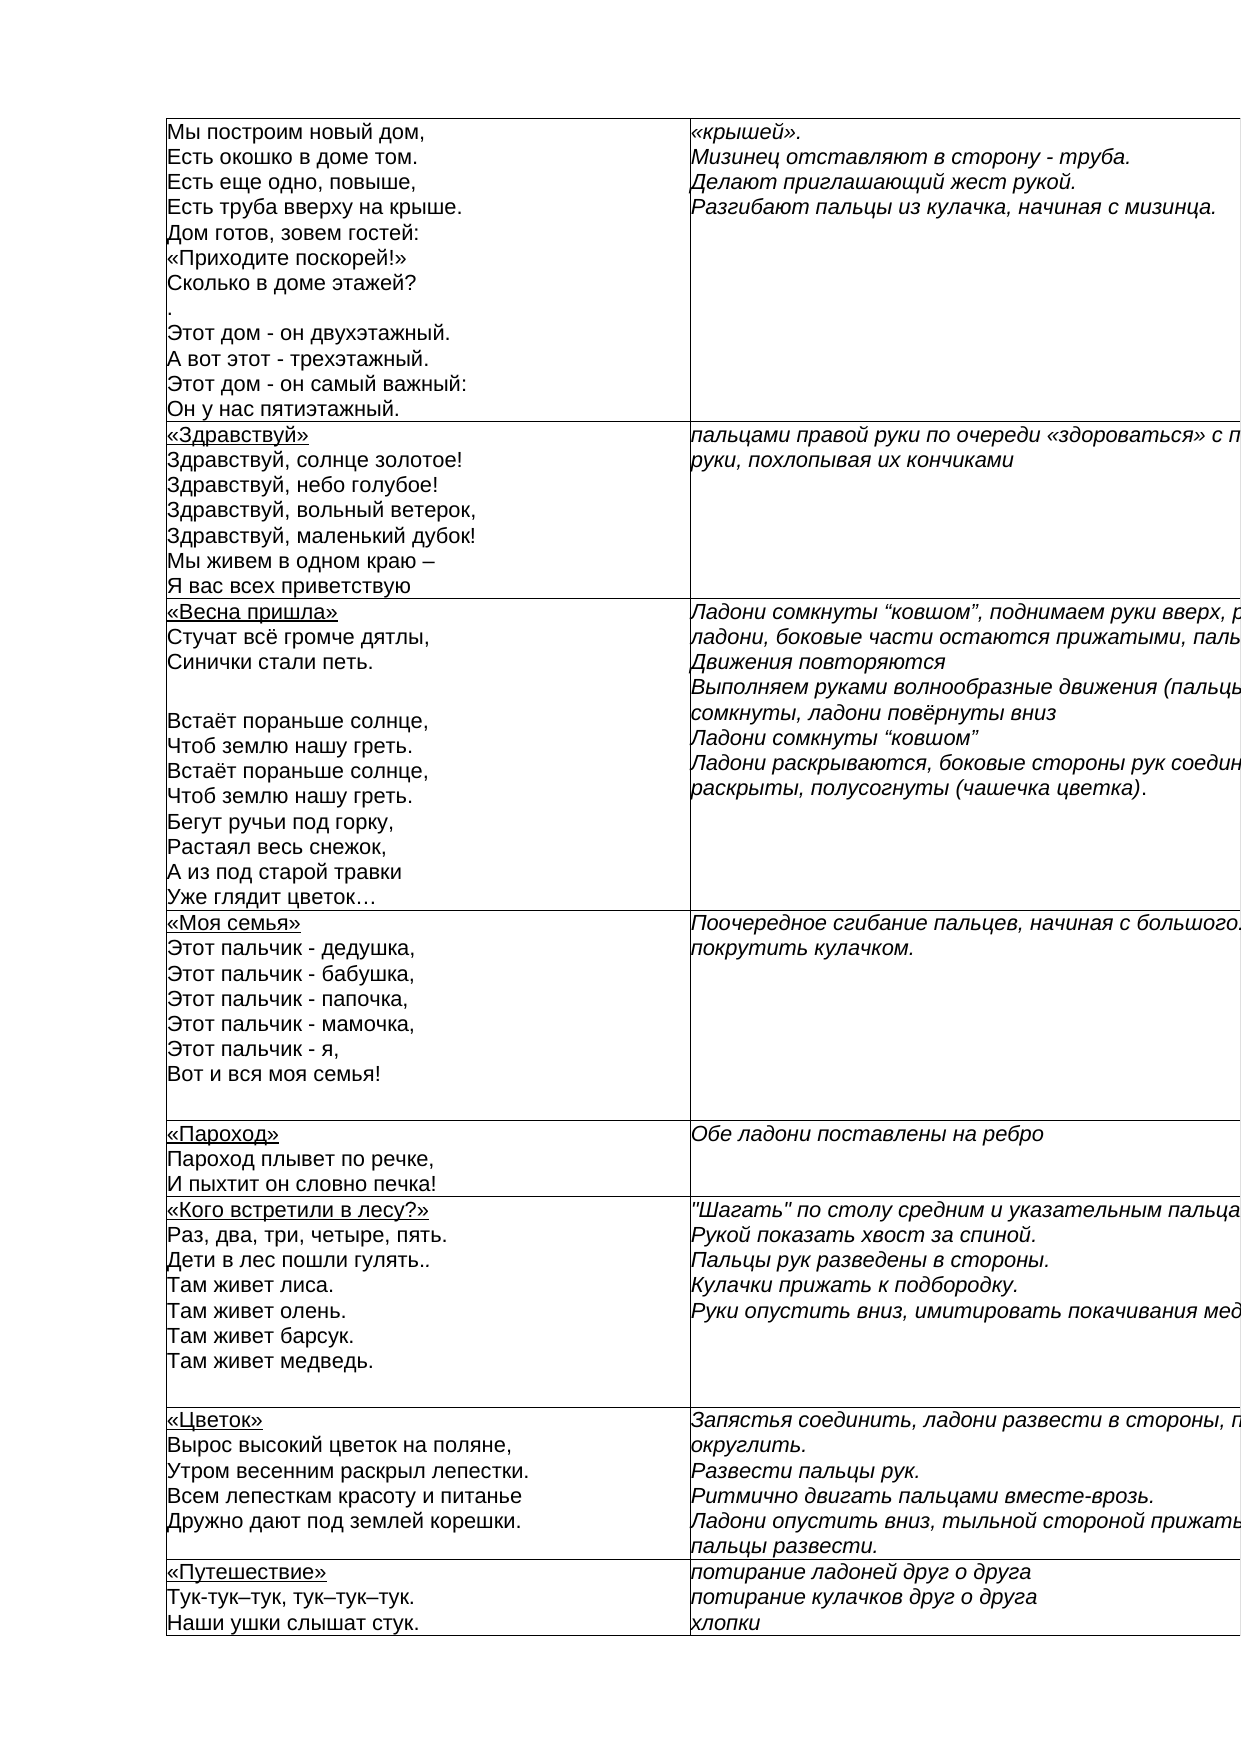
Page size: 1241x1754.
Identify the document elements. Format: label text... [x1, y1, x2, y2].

table_cell «Пароход» Пароход плывет по речке, И пыхтит он словно печка! [167, 1121, 690, 1196]
table_cell "Шагать" по столу средним и указательным пальцами обеих рук Рукой показать хвост за спиной. Пальцы рук разведены в стороны. Кулачки прижать к подбородку. Руки опустить вниз, имитировать покачивания медведя. [691, 1197, 1240, 1407]
table_cell «Весна пришла» Стучат всё громче дятлы, Синички стали петь. Встаёт пораньше солнце, Чтоб землю нашу греть. Встаёт пораньше солнце, Чтоб землю нашу греть. Бегут ручьи под горку, Растаял весь снежок, А из под старой травки Уже глядит цветок… [167, 599, 690, 909]
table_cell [167, 119, 690, 421]
table_cell «Здравствуй» Здравствуй, солнце золотое! Здравствуй, небо голубое! Здравствуй, вольный ветерок, Здравствуй, маленький дубок! Мы живем в одном краю – Я вас всех приветствую [167, 422, 690, 598]
table_cell Обе ладони поставлены на ребро [691, 1121, 1240, 1196]
table_cell Поочередное сгибание пальцев, начиная с большого. По окончании покрутить кулачком. [691, 911, 1240, 1120]
table_cell пальцами правой руки по очереди «здороваться» с пальцами левой руки, похлопывая их кончиками [691, 422, 1240, 598]
table_cell «Кого встретили в лесу?» Раз, два, три, четыре, пять. Дети в лес пошли гулять.. Там живет лиса. Там живет олень. Там живет барсук. Там живет медведь. [167, 1197, 690, 1407]
table_cell «Моя семья» Этот пальчик - дедушка, Этот пальчик - бабушка, Этот пальчик - папочка, Этот пальчик - мамочка, Этот пальчик - я, Вот и вся моя семья! [167, 911, 690, 1120]
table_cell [691, 119, 1240, 421]
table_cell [167, 1560, 690, 1634]
table_cell Запястья соединить, ладони развести в стороны, пальцы слегка округлить. Развести пальцы рук. Ритмично двигать пальцами вместе-врозь. Ладони опустить вниз, тыльной стороной прижать друг к другу, пальцы развести. [691, 1408, 1240, 1558]
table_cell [691, 1560, 1240, 1634]
table_cell «Цветок» Вырос высокий цветок на поляне, Утром весенним раскрыл лепестки. Всем лепесткам красоту и питанье Дружно дают под землей корешки. [167, 1408, 690, 1558]
table_cell Ладони сомкнуты “ковшом”, поднимаем руки вверх, раскрываем ладони, боковые части остаются прижатыми, пальцы растопырены Движения повторяются Выполняем руками волнообразные движения (пальцы выпрямлены, сомкнуты, ладони повёрнуты вниз Ладони сомкнуты “ковшом” Ладони раскрываются, боковые стороны рук соединяются, пальцы раскрыты, полусогнуты (чашечка цветка). [691, 599, 1240, 909]
